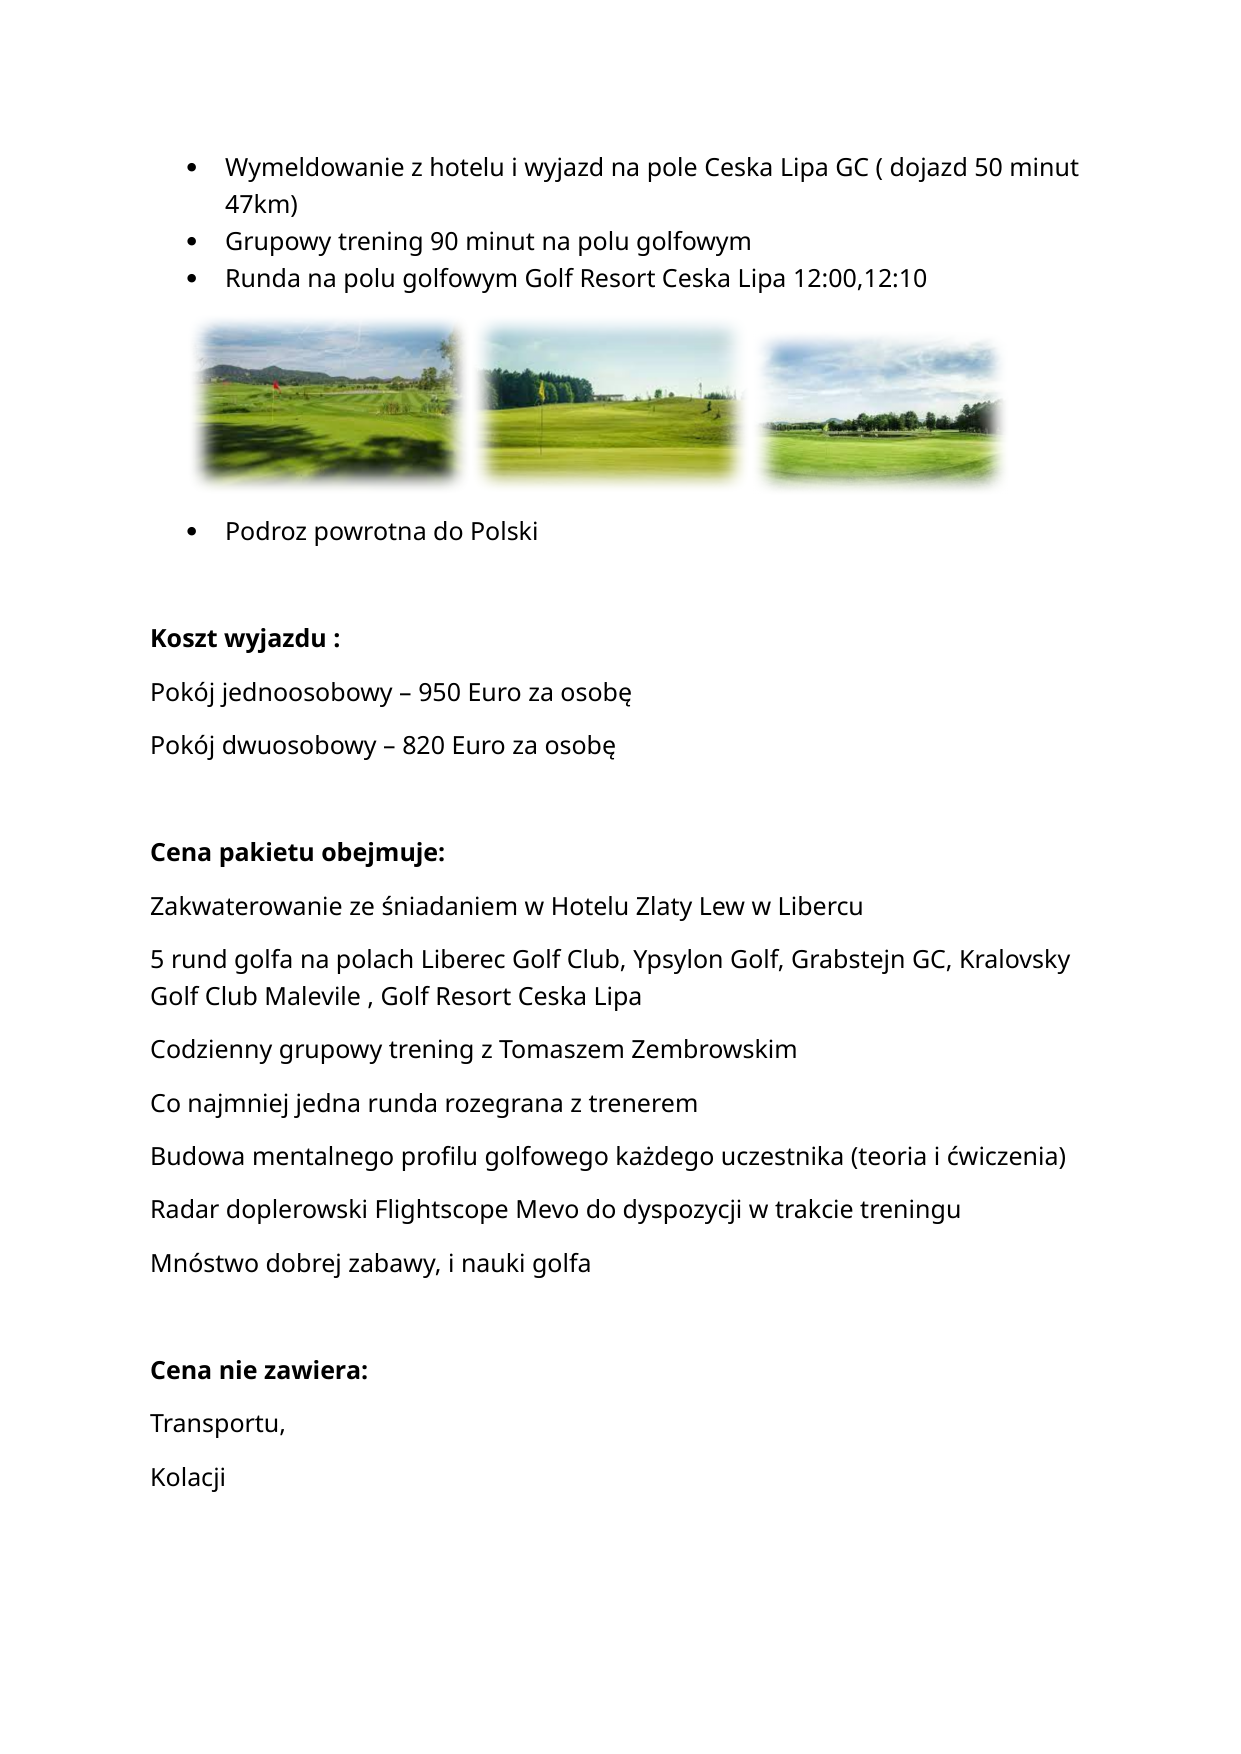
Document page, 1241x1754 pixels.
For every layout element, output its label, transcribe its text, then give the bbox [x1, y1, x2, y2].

list Wymeldowanie z hotelu i wyjazd na pole Ceska Lipa GC ( dojazd 50 minut 47km) [187, 150, 1090, 221]
text Kolacji [150, 1459, 1090, 1493]
text 5 rund golfa na polach Liberec Golf Club, Ypsylon Golf, Grabstejn GC, Kralovsky Golf Club Malevile , Golf Resort Ceska Lipa [150, 942, 1090, 1012]
list Podroz powrotna do Polski [187, 514, 1090, 548]
list Grupowy trening 90 minut na polu golfowym [187, 223, 1090, 258]
text Zakwaterowanie ze śniadaniem w Hotelu Zlaty Lew w Libercu [150, 888, 1090, 922]
text Pokój jednoosobowy – 950 Euro za osobę [150, 674, 1090, 708]
picture [500, 343, 721, 464]
text Radar doplerowski Flightscope Mevo do dyspozycji w trakcie treningu [150, 1192, 1090, 1226]
text Budowa mentalnego profilu golfowego każdego uczestnika (teoria i ćwiczenia) [150, 1139, 1090, 1173]
text Transportu, [150, 1406, 1090, 1440]
text Koszt wyjazdu : [150, 621, 1090, 655]
picture [217, 343, 442, 465]
text Codzienny grupowy trening z Tomaszem Zembrowskim [150, 1032, 1090, 1066]
text Mnóstwo dobrej zabawy, i nauki golfa [150, 1246, 1090, 1279]
picture [781, 359, 980, 466]
text Pokój dwuosobowy – 820 Euro za osobę [150, 728, 1090, 762]
text Cena pakietu obejmuje: [150, 835, 1090, 869]
list Runda na polu golfowym Golf Resort Ceska Lipa 12:00,12:10 [187, 260, 1090, 294]
text Co najmniej jedna runda rozegrana z trenerem [150, 1085, 1090, 1119]
text Cena nie zawiera: [150, 1352, 1090, 1386]
